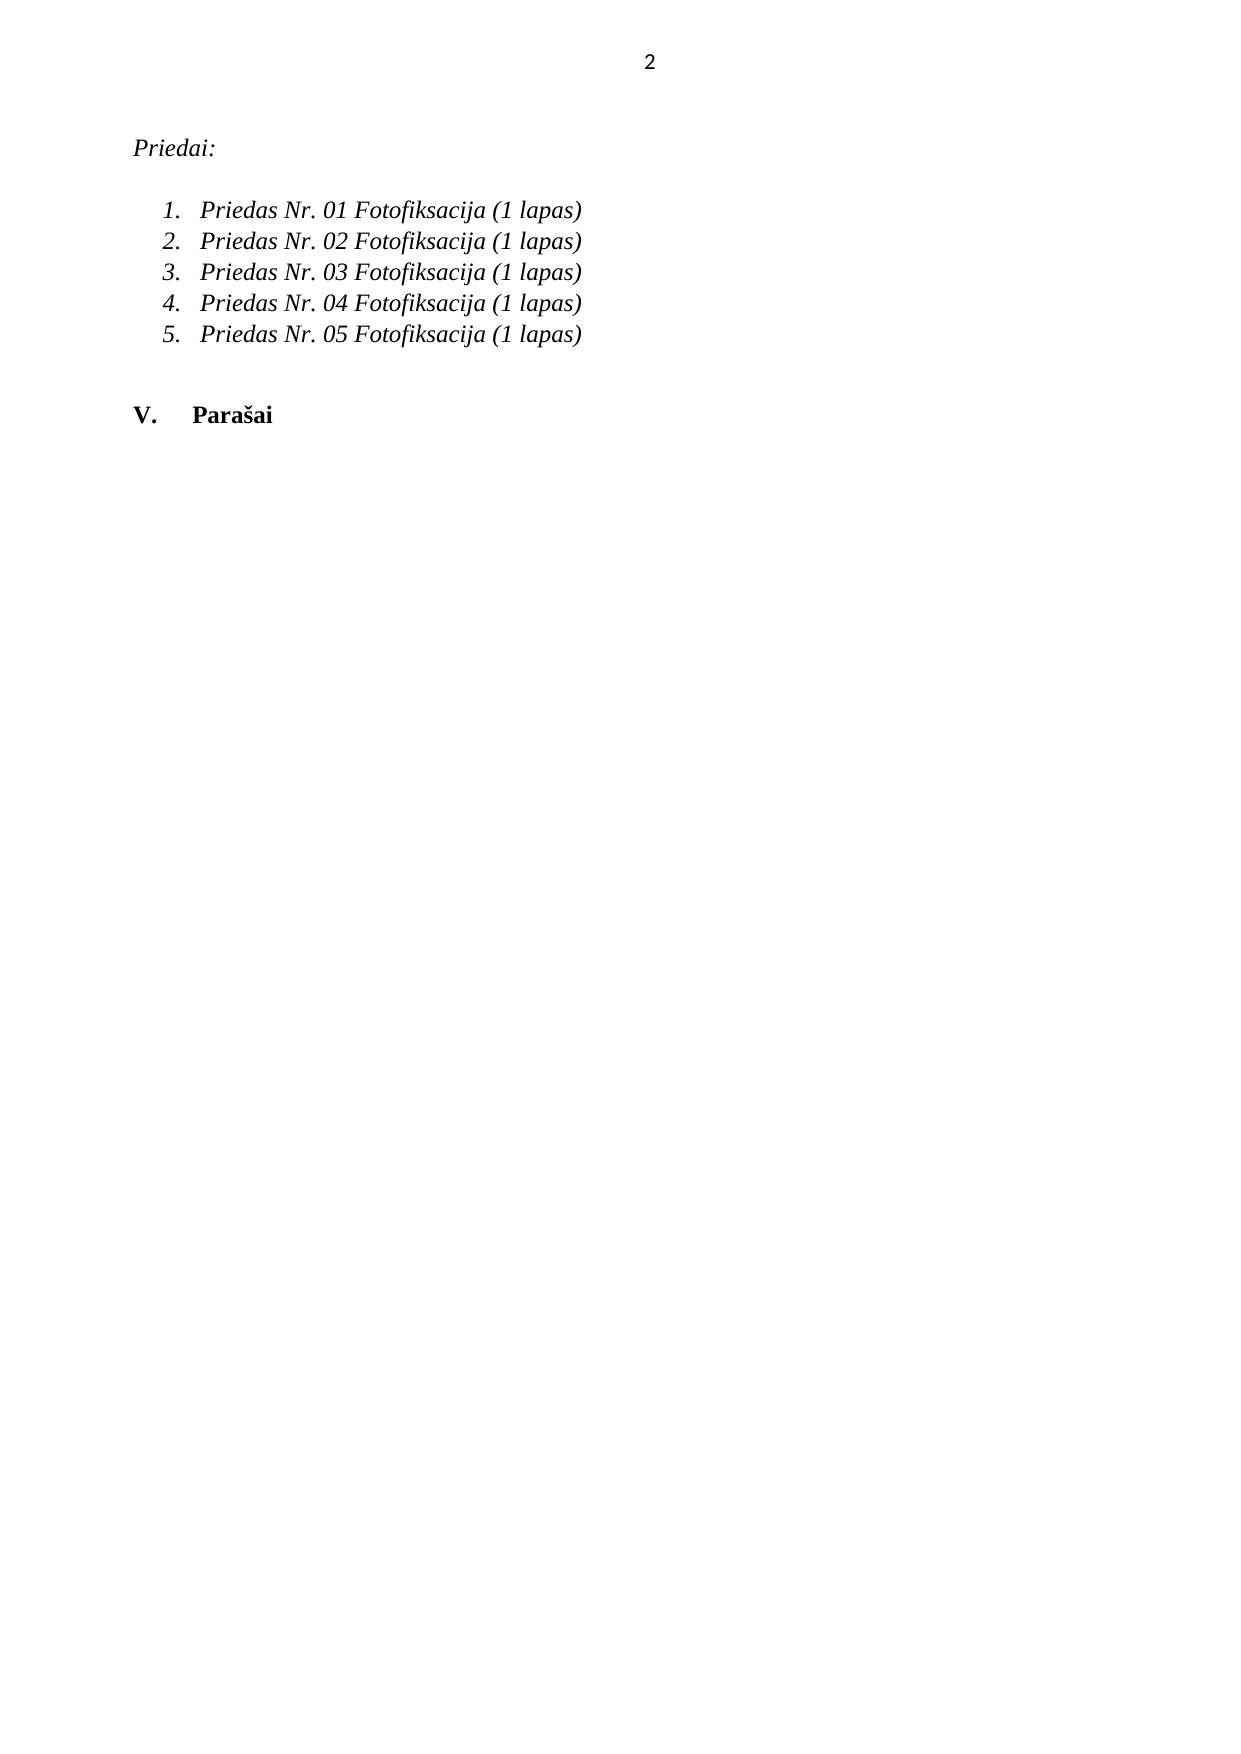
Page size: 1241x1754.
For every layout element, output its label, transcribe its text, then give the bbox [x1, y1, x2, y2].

list Priedas Nr. 01 Fotofiksacija (1 lapas) [162, 195, 1167, 224]
list Parašai [133, 400, 1167, 429]
list Priedas Nr. 02 Fotofiksacija (1 lapas) [162, 226, 1167, 255]
list Priedas Nr. 04 Fotofiksacija (1 lapas) [162, 288, 1167, 317]
text Priedai: [133, 133, 1167, 162]
list Priedas Nr. 03 Fotofiksacija (1 lapas) [162, 257, 1167, 286]
list Priedas Nr. 05 Fotofiksacija (1 lapas) [162, 319, 1167, 348]
